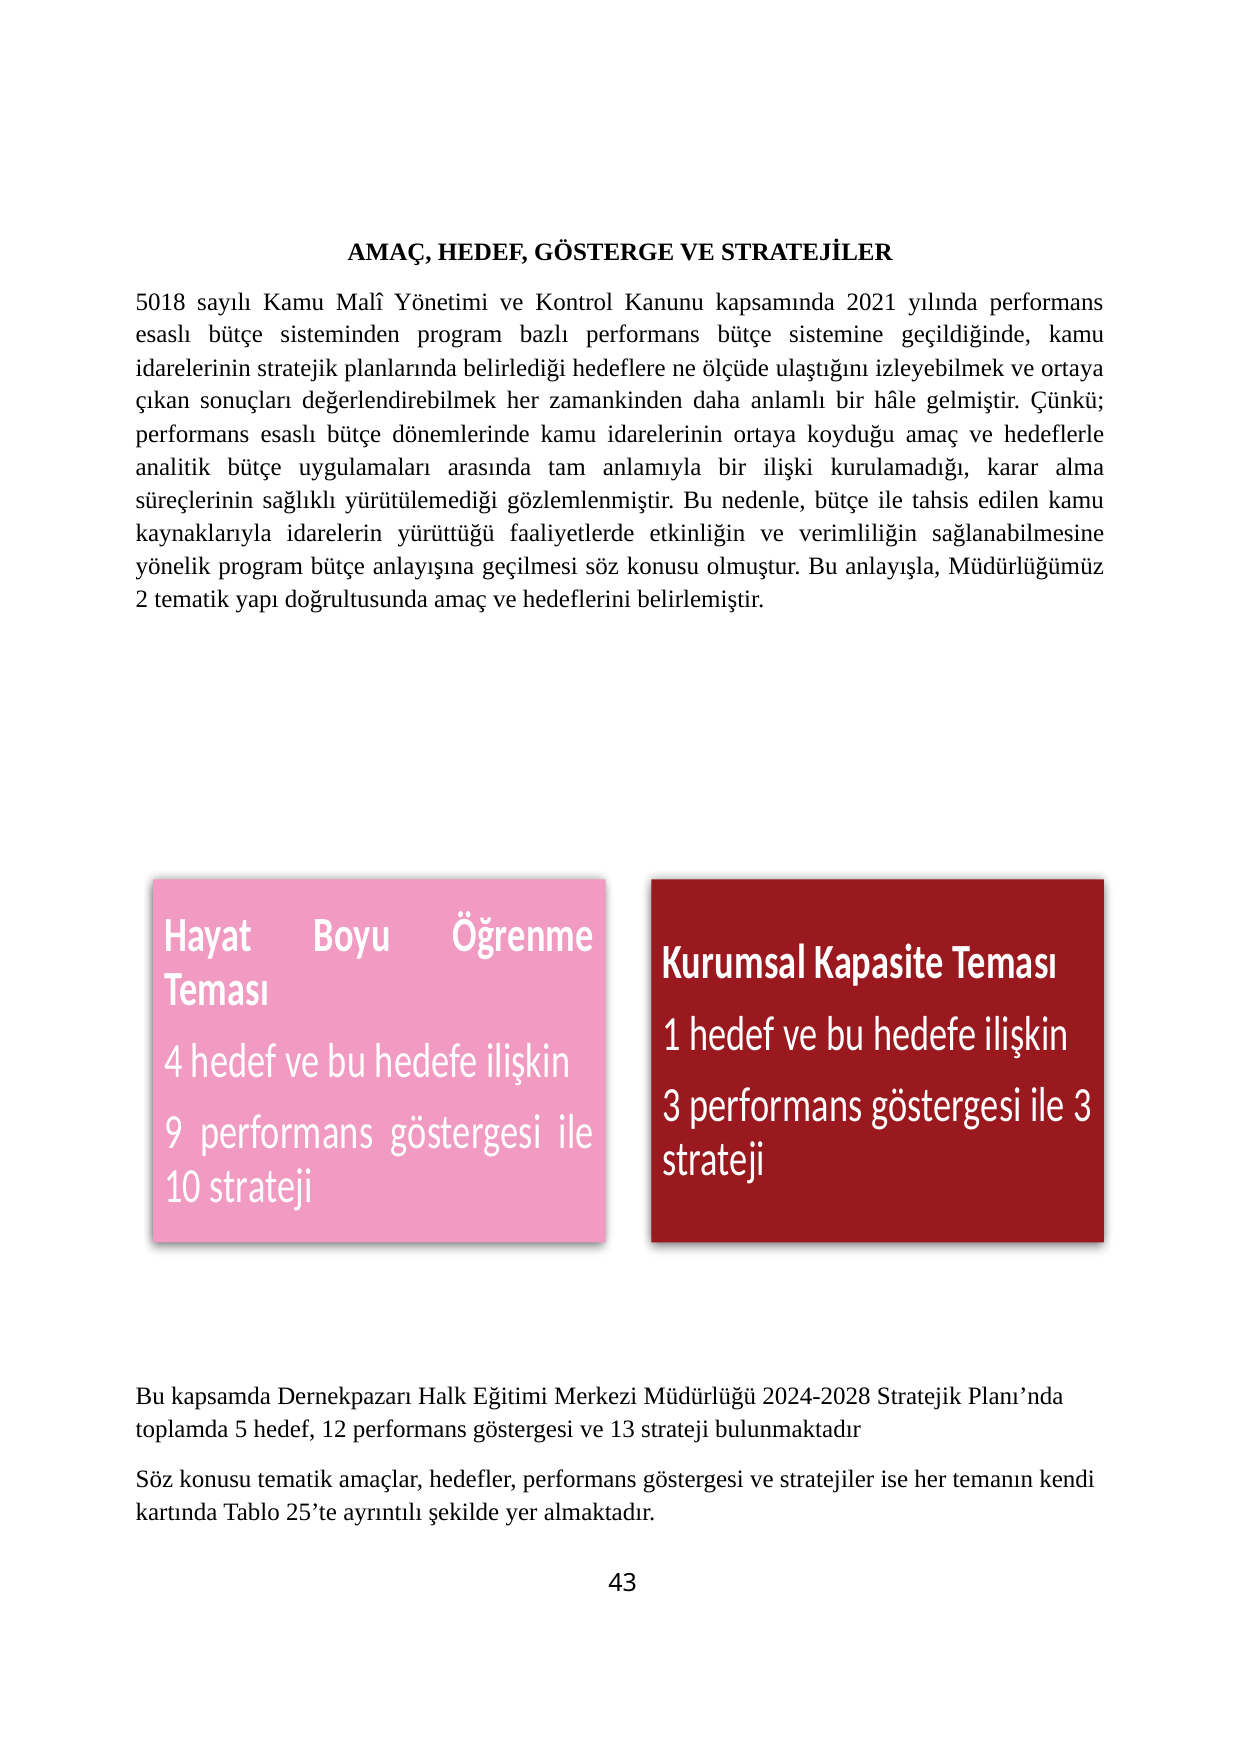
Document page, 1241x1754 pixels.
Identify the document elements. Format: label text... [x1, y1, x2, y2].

text 5018 sayılı Kamu Malî Yönetimi ve Kontrol Kanunu kapsamında 2021 yılında performans esaslı bütçe sisteminden program bazlı performans bütçe sistemine geçildiğinde, kamu idarelerinin stratejik planlarında belirlediği hedeflere ne ölçüde ulaştığını izleyebilmek ve ortaya çıkan sonuçları değerlendirebilmek her zamankinden daha anlamlı bir hâle gelmiştir. Çünkü; performans esaslı bütçe dönemlerinde kamu idarelerinin ortaya koyduğu amaç ve hedeflerle analitik bütçe uygulamaları arasında tam anlamıyla bir ilişki kurulamadığı, karar alma süreçlerinin sağlıklı yürütülemediği gözlemlenmiştir. Bu nedenle, bütçe ile tahsis edilen kamu kaynaklarıyla idarelerin yürüttüğü faaliyetlerde etkinliğin ve verimliliğin sağlanabilmesine yönelik program bütçe anlayışına geçilmesi söz konusu olmuştur. Bu anlayışla, Müdürlüğümüz 2 tematik yapı doğrultusunda amaç ve hedeflerini belirlemiştir. [135, 287, 1105, 612]
text Söz konusu tematik amaçlar, hedefler, performans göstergesi ve stratejiler ise her temanın kendi kartında Tablo 25’te ayrıntılı şekilde yer almaktadır. [135, 1464, 1105, 1526]
text Bu kapsamda Dernekpazarı Halk Eğitimi Merkezi Müdürlüğü 2024-2028 Stratejik Planı’nda toplamda 5 hedef, 12 performans göstergesi ve 13 strateji bulunmaktadır [135, 1381, 1105, 1443]
text AMAÇ, HEDEF, GÖSTERGE VE STRATEJİLER [135, 237, 1105, 266]
